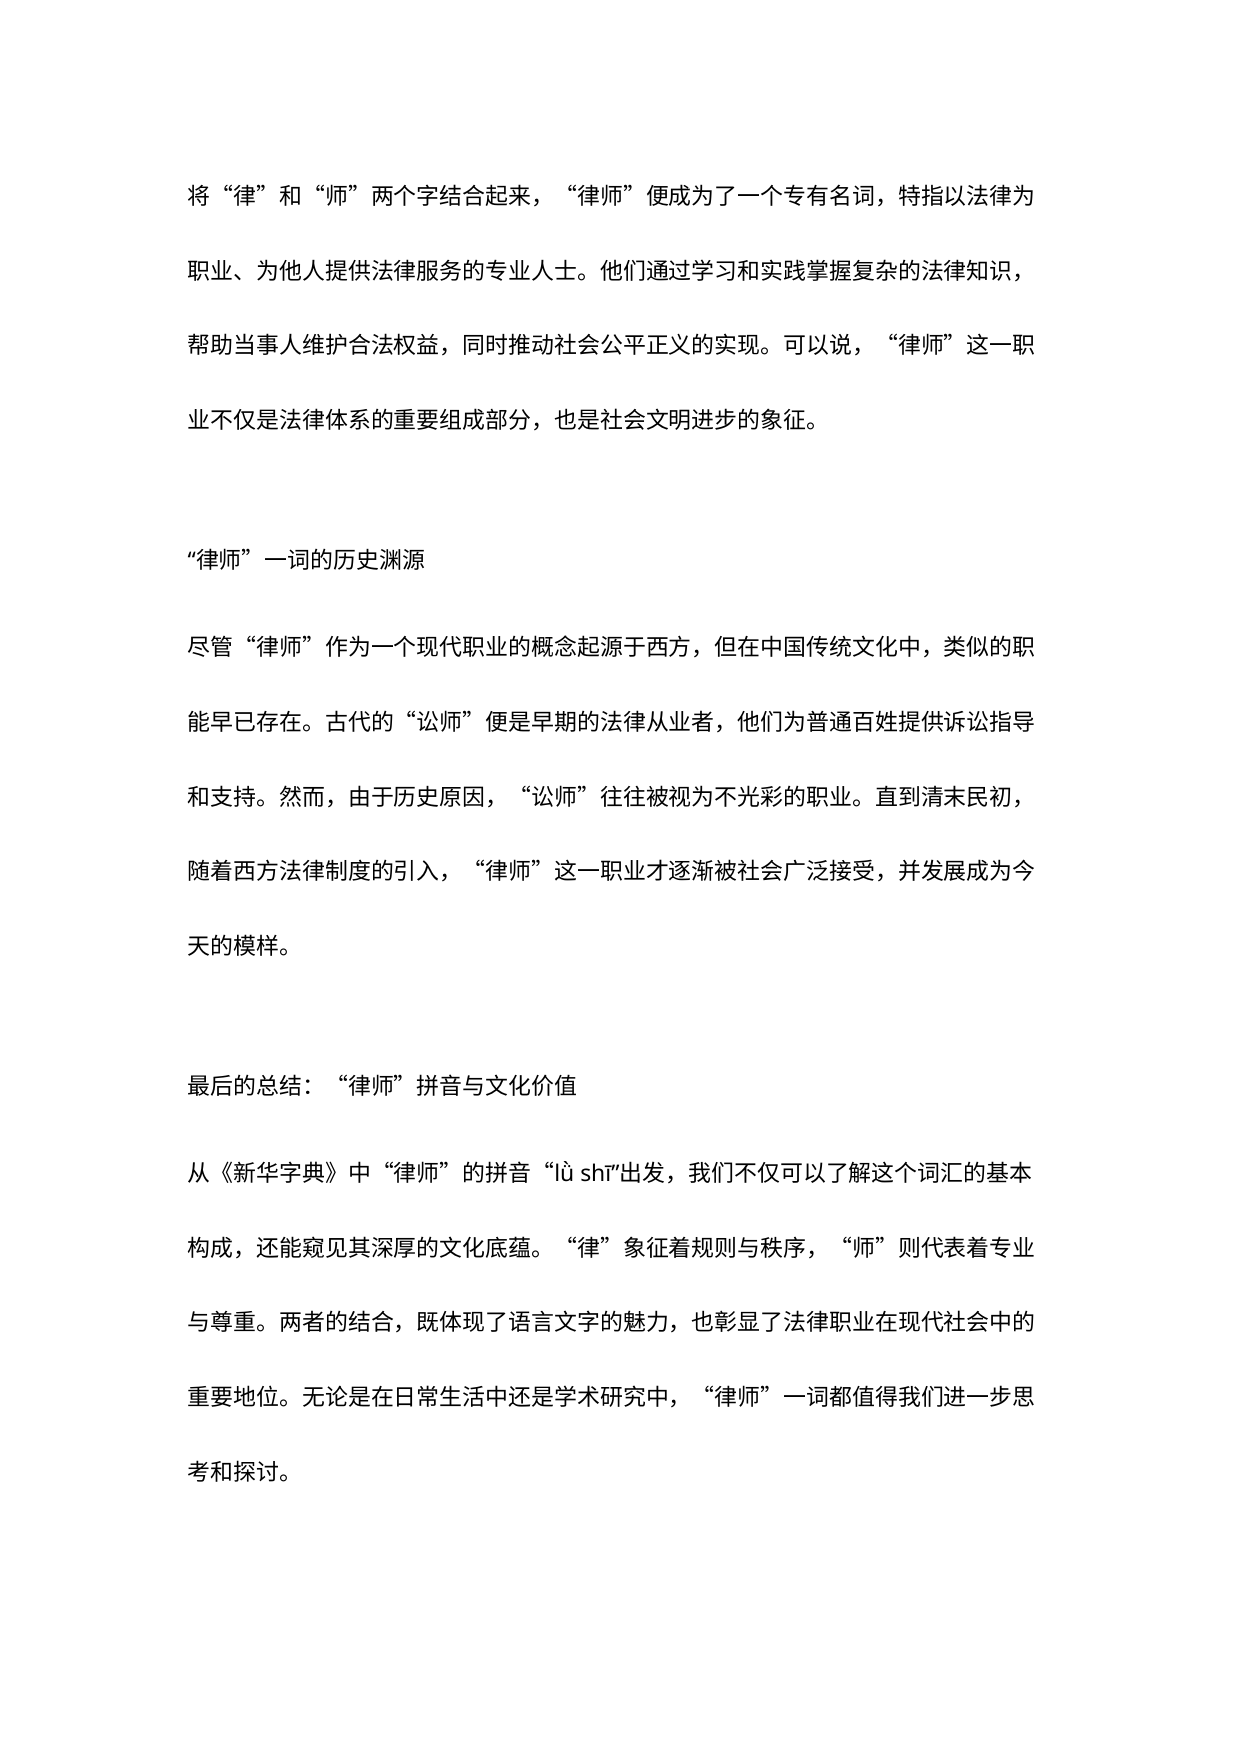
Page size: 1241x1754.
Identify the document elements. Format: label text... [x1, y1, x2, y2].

text 从《新华字典》中“律师”的拼音“lǜ shī”出发，我们不仅可以了解这个词汇的基本构成，还能窥见其深厚的文化底蕴。“律”象征着规则与秩序，“师”则代表着专业与尊重。两者的结合，既体现了语言文字的魅力，也彰显了法律职业在现代社会中的重要地位。无论是在日常生活中还是学术研究中，“律师”一词都值得我们进一步思考和探讨。 [187, 1139, 1053, 1503]
text 尽管“律师”作为一个现代职业的概念起源于西方，但在中国传统文化中，类似的职能早已存在。古代的“讼师”便是早期的法律从业者，他们为普通百姓提供诉讼指导和支持。然而，由于历史原因，“讼师”往往被视为不光彩的职业。直到清末民初，随着西方法律制度的引入，“律师”这一职业才逐渐被社会广泛接受，并发展成为今天的模样。 [187, 613, 1053, 977]
text 最后的总结：“律师”拼音与文化价值 [187, 1052, 1053, 1117]
text “律师”一词的历史渊源 [187, 526, 1053, 591]
text 将“律”和“师”两个字结合起来，“律师”便成为了一个专有名词，特指以法律为职业、为他人提供法律服务的专业人士。他们通过学习和实践掌握复杂的法律知识，帮助当事人维护合法权益，同时推动社会公平正义的实现。可以说，“律师”这一职业不仅是法律体系的重要组成部分，也是社会文明进步的象征。 [187, 162, 1053, 451]
